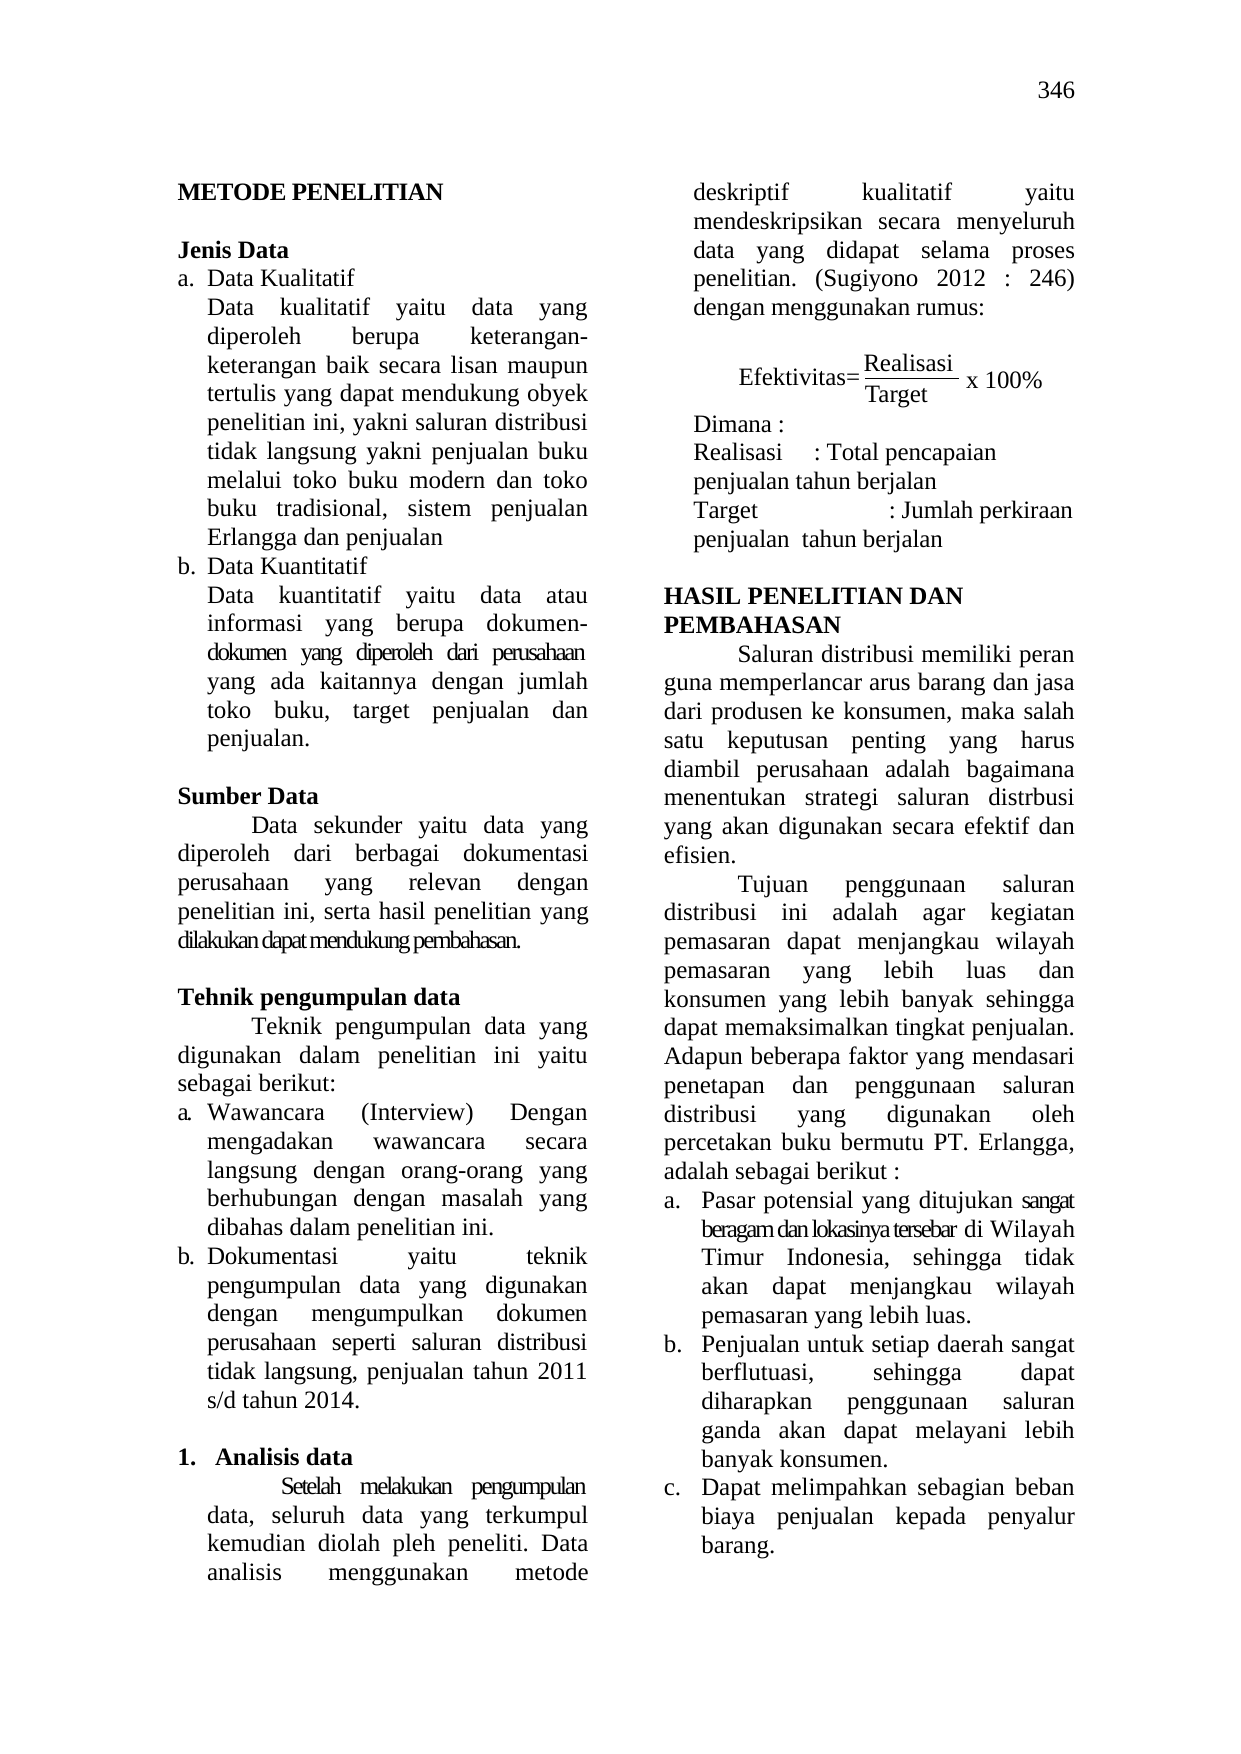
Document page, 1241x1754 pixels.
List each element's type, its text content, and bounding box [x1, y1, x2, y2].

text Data sekunder yaitu data yang diperoleh dari berbagai dokumentasi perusahaan yang relevan dengan penelitian ini, serta hasil penelitian yang dilakukan dapat mendukung pembahasan. [177, 810, 588, 953]
list x 100% [693, 350, 1075, 409]
list Realisasi : Total pencapaian penjualan tahun berjalan [693, 437, 1075, 495]
text Sumber Data [177, 781, 588, 810]
text Data kuantitatif yaitu data atau informasi yang berupa dokumen-dokumen yang diperoleh dari perusahaan yang ada kaitannya dengan jumlah toko buku, target penjualan dan penjualan. [207, 580, 588, 752]
list Penjualan untuk setiap daerah sangat berflutuasi, sehingga dapat diharapkan penggunaan saluran ganda akan dapat melayani lebih banyak konsumen. [663, 1329, 1075, 1472]
list HASIL PENELITIAN DAN PEMBAHASAN [663, 581, 1075, 639]
list Dapat melimpahkan sebagian beban biaya penjualan kepada penyalur barang. [663, 1472, 1075, 1559]
list Tujuan penggunaan saluran distribusi ini adalah agar kegiatan pemasaran dapat menjangkau wilayah pemasaran yang lebih luas dan konsumen yang lebih banyak sehingga dapat memaksimalkan tingkat penjualan. Adapun beberapa faktor yang mendasari penetapan dan penggunaan saluran distribusi yang digunakan oleh percetakan buku bermutu PT. Erlangga, adalah sebagai berikut : [663, 869, 1075, 1185]
text METODE PENELITIAN [177, 177, 591, 206]
list Data Kuantitatif [177, 551, 588, 580]
list Dokumentasi yaitu teknik pengumpulan data yang digunakan dengan mengumpulkan dokumen perusahaan seperti saluran distribusi tidak langsung, penjualan tahun 2011 s/d tahun 2014. [177, 1241, 587, 1413]
list Setelah melakukan pengumpulan data, seluruh data yang terkumpul kemudian diolah pleh peneliti. Data analisis menggunakan metode deskriptif kualitatif yaitu mendeskripsikan secara menyeluruh data yang didapat selama proses penelitian. (Sugiyono 2012 : 246) dengan menggunakan rumus: [693, 177, 1075, 321]
list Analisis data [177, 1442, 588, 1471]
text Teknik pengumpulan data yang digunakan dalam penelitian ini yaitu sebagai berikut: [177, 1011, 588, 1097]
list Setelah melakukan pengumpulan data, seluruh data yang terkumpul kemudian diolah pleh peneliti. Data analisis menggunakan metode deskriptif kualitatif yaitu mendeskripsikan secara menyeluruh data yang didapat selama proses penelitian. (Sugiyono 2012 : 246) dengan menggunakan rumus: [207, 1471, 588, 1586]
text Jenis Data [177, 235, 588, 263]
list Wawancara (Interview) Dengan mengadakan wawancara secara langsung dengan orang-orang yang berhubungan dengan masalah yang dibahas dalam penelitian ini. [177, 1097, 587, 1241]
list Dimana : [693, 409, 1075, 437]
list Saluran distribusi memiliki peran guna memperlancar arus barang dan jasa dari produsen ke konsumen, maka salah satu keputusan penting yang harus diambil perusahaan adalah bagaimana menentukan strategi saluran distrbusi yang akan digunakan secara efektif dan efisien. [663, 639, 1075, 869]
list Data Kualitatif [177, 263, 588, 292]
list Pasar potensial yang ditujukan sangat beragam dan lokasinya tersebar di Wilayah Timur Indonesia, sehingga tidak akan dapat menjangkau wilayah pemasaran yang lebih luas. [663, 1185, 1075, 1329]
text Tehnik pengumpulan data [177, 982, 588, 1011]
text Data kualitatif yaitu data yang diperoleh berupa keterangan-keterangan baik secara lisan maupun tertulis yang dapat mendukung obyek penelitian ini, yakni saluran distribusi tidak langsung yakni penjualan buku melalui toko buku modern dan toko buku tradisional, sistem penjualan Erlangga dan penjualan [207, 292, 588, 551]
list Target : Jumlah perkiraan penjualan tahun berjalan [693, 495, 1075, 552]
